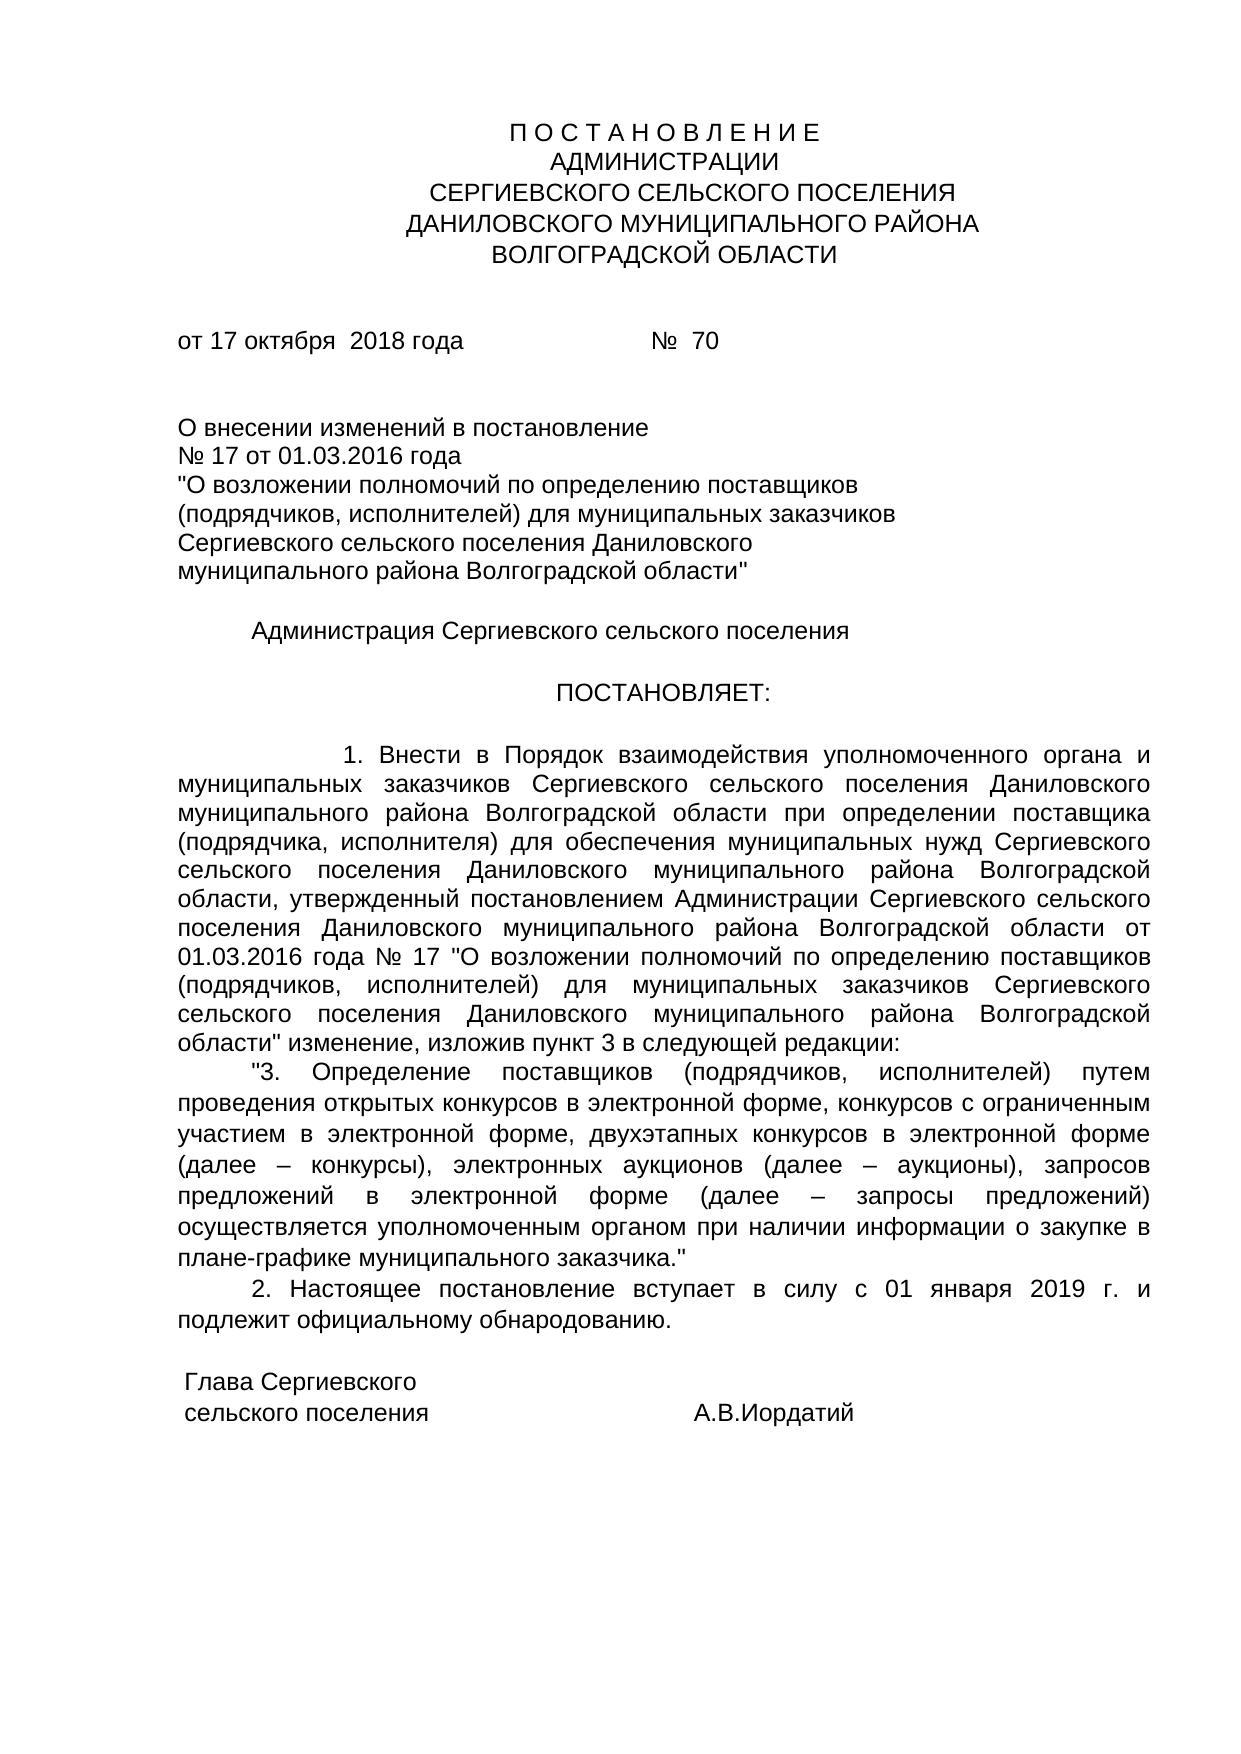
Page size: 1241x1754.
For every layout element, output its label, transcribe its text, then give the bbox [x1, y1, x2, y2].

text Сергиевского сельского поселения Даниловского [177, 527, 1152, 556]
text (подрядчиков, исполнителей) для муниципальных заказчиков [177, 499, 1152, 527]
text сельского поселения А.В.Иордатий [177, 1398, 1152, 1427]
text "О возложении полномочий по определению поставщиков [177, 470, 1152, 499]
text № 17 от 01.03.2016 года [177, 441, 1152, 470]
text ВОЛГОГРАДСКОЙ ОБЛАСТИ [177, 240, 1152, 269]
text от 17 октября 2018 года № 70 [177, 326, 1152, 355]
text П О С Т А Н О В Л Е Н И Е [177, 118, 1152, 147]
text муниципального района Волгоградской области" [177, 556, 1152, 585]
text "3. Определение поставщиков (подрядчиков, исполнителей) путем проведения открытых конкурсов в электронной форме, конкурсов с ограниченным участием в электронной форме, двухэтапных конкурсов в электронной форме (далее – конкурсы), электронных аукционов (далее – аукционы), запросов предложений в электронной форме (далее – запросы предложений) осуществляется уполномоченным органом при наличии информации о закупке в плане-графике муниципального заказчика." [177, 1056, 1152, 1271]
text О внесении изменений в постановление [177, 412, 1152, 441]
text Администрация Сергиевского сельского поселения [177, 616, 1152, 645]
text СЕРГИЕВСКОГО СЕЛЬСКОГО ПОСЕЛЕНИЯ [177, 178, 1152, 207]
text 1. Внести в Порядок взаимодействия уполномоченного органа и муниципальных заказчиков Сергиевского сельского поселения Даниловского муниципального района Волгоградской области при определении поставщика (подрядчика, исполнителя) для обеспечения муниципальных нужд Сергиевского сельского поселения Даниловского муниципального района Волгоградской области, утвержденный постановлением Администрации Сергиевского сельского поселения Даниловского муниципального района Волгоградской области от 01.03.2016 года № 17 "О возложении полномочий по определению поставщиков (подрядчиков, исполнителей) для муниципальных заказчиков Сергиевского сельского поселения Даниловского муниципального района Волгоградской области" изменение, изложив пункт 3 в следующей редакции: [177, 740, 1152, 1056]
text 2. Настоящее постановление вступает в силу с 01 января 2019 г. и подлежит официальному обнародованию. [177, 1274, 1152, 1333]
text ДАНИЛОВСКОГО МУНИЦИПАЛЬНОГО РАЙОНА [177, 209, 1152, 238]
text АДМИНИСТРАЦИИ [177, 147, 1152, 176]
text Глава Сергиевского [177, 1367, 1152, 1396]
text ПОСТАНОВЛЯЕТ: [177, 678, 1152, 707]
